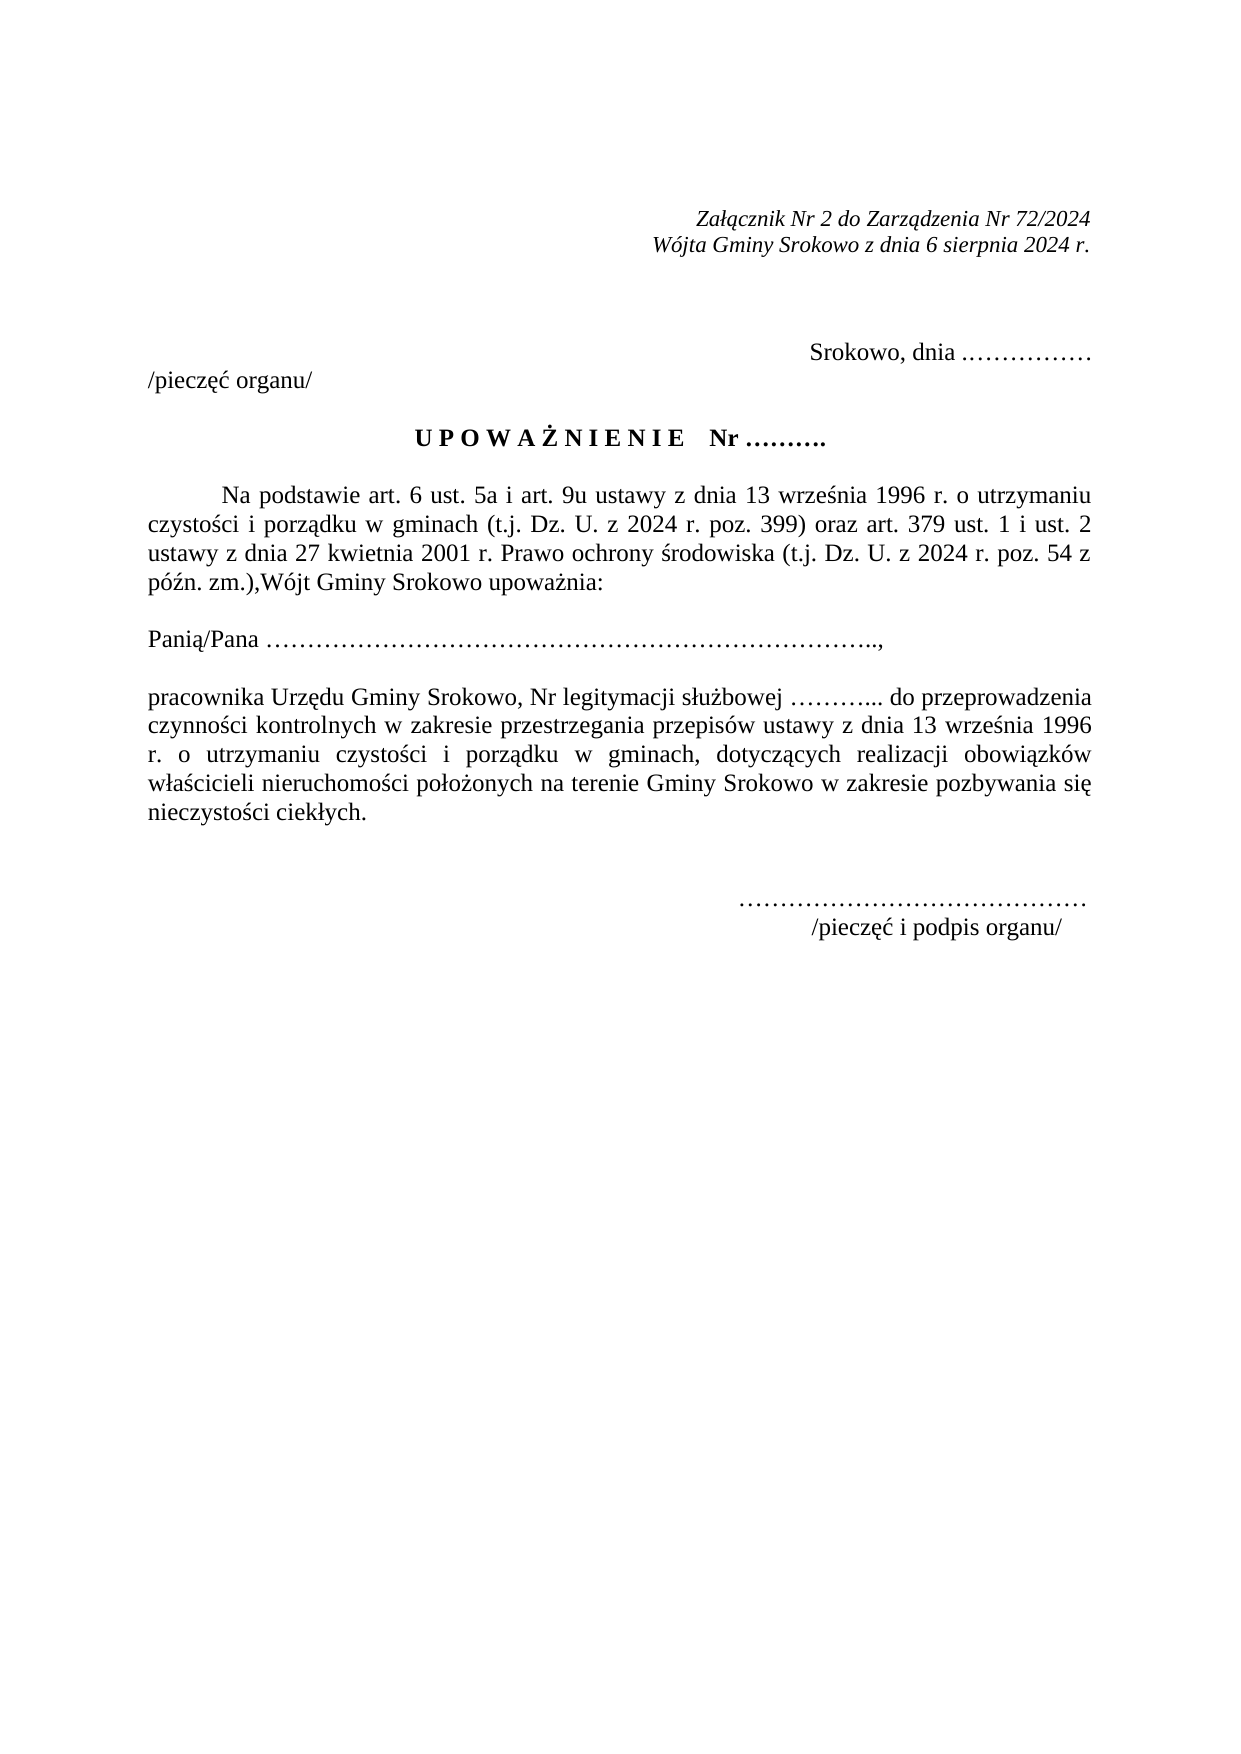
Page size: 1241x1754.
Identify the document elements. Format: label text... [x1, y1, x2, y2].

text /pieczęć organu/ [148, 366, 1093, 394]
text Panią/Pana ……………………………………………………………….., [148, 624, 1093, 653]
text /pieczęć i podpis organu/ [738, 912, 1093, 941]
text U P O W A Ż N I E N I E Nr ………. [148, 423, 1093, 452]
text Wójta Gminy Srokowo z dnia 6 sierpnia 2024 r. [148, 231, 1093, 258]
text Załącznik Nr 2 do Zarządzenia Nr 72/2024 [148, 205, 1093, 231]
text Na podstawie art. 6 ust. 5a i art. 9u ustawy z dnia 13 września 1996 r. o utrzymaniu czystości i porządku w gminach (t.j. Dz. U. z 2024 r. poz. 399) oraz art. 379 ust. 1 i ust. 2 ustawy z dnia 27 kwietnia 2001 r. Prawo ochrony środowiska (t.j. Dz. U. z 2024 r. poz. 54 z późn. zm.),Wójt Gminy Srokowo upoważnia: [148, 481, 1093, 596]
text Srokowo, dnia .…………… [148, 337, 1093, 366]
text …………………………………… [664, 883, 1093, 912]
text pracownika Urzędu Gminy Srokowo, Nr legitymacji służbowej ………... do przeprowadzenia czynności kontrolnych w zakresie przestrzegania przepisów ustawy z dnia 13 września 1996 r. o utrzymaniu czystości i porządku w gminach, dotyczących realizacji obowiązków właścicieli nieruchomości położonych na terenie Gminy Srokowo w zakresie pozbywania się nieczystości ciekłych. [148, 682, 1093, 826]
